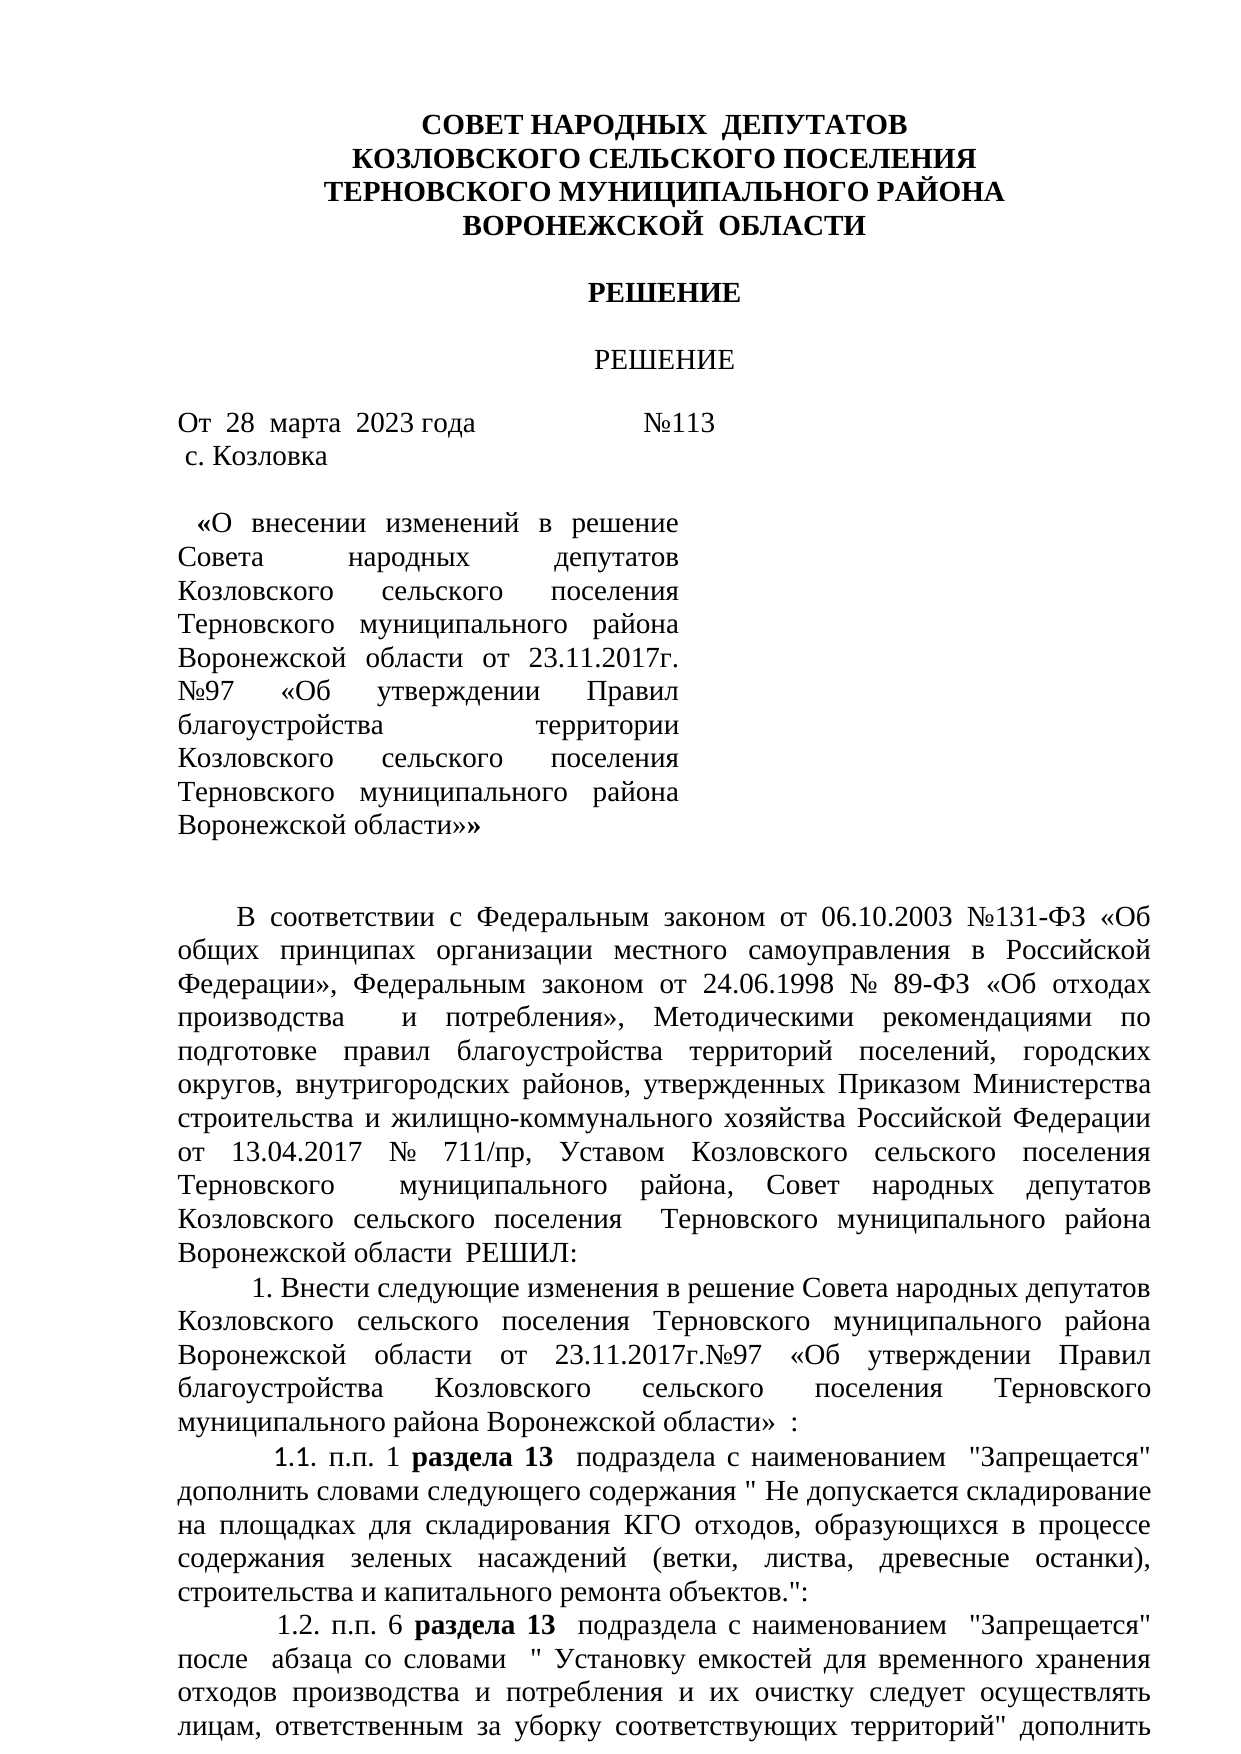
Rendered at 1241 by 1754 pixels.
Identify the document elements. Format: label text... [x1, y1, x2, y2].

text ВОРОНЕЖСКОЙ ОБЛАСТИ [177, 208, 1152, 242]
text 1. Внести следующие изменения в решение Совета народных депутатов Козловского сельского поселения Терновского муниципального района Воронежской области от 23.11.2017г.№97 «Об утверждении Правил благоустройства Козловского сельского поселения Терновского муниципального района Воронежской области» : [177, 1270, 1152, 1438]
text РЕШЕНИЕ [177, 275, 1152, 309]
text От 28 марта 2023 года №113 [177, 405, 1152, 438]
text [177, 1607, 1152, 1742]
text В соответствии с Федеральным законом от 06.10.2003 №131-ФЗ «Об общих принципах организации местного самоуправления в Российской Федерации», Федеральным законом от 24.06.1998 № 89-ФЗ «Об отходах производства и потребления», Методическими рекомендациями по подготовке правил благоустройства территорий поселений, городских округов, внутригородских районов, утвержденных Приказом Министерства строительства и жилищно-коммунального хозяйства Российской Федерации от 13.04.2017 № 711/пр, Уставом Козловского сельского поселения Терновского муниципального района, Совет народных депутатов Козловского сельского поселения Терновского муниципального района Воронежской области РЕШИЛ: [177, 899, 1152, 1270]
text ТЕРНОВСКОГО МУНИЦИПАЛЬНОГО РАЙОНА [177, 174, 1152, 208]
text «О внесении изменений в решение Совета народных депутатов Козловского сельского поселения Терновского муниципального района Воронежской области от 23.11.2017г.№97 «Об утверждении Правил благоустройства территории Козловского сельского поселения Терновского муниципального района Воронежской области»» [177, 506, 679, 841]
text СОВЕТ НАРОДНЫХ ДЕПУТАТОВ [177, 107, 1152, 141]
text 1.1. п.п. 1 раздела 13 подраздела с наименованием "Запрещается" дополнить словами следующего содержания " Не допускается складирование на площадках для складирования КГО отходов, образующихся в процессе содержания зеленых насаждений (ветки, листва, древесные останки), строительства и капитального ремонта объектов.": [177, 1438, 1152, 1607]
text РЕШЕНИЕ [177, 342, 1152, 376]
text с. Козловка [177, 438, 1152, 472]
text КОЗЛОВСКОГО СЕЛЬСКОГО ПОСЕЛЕНИЯ [177, 141, 1152, 174]
